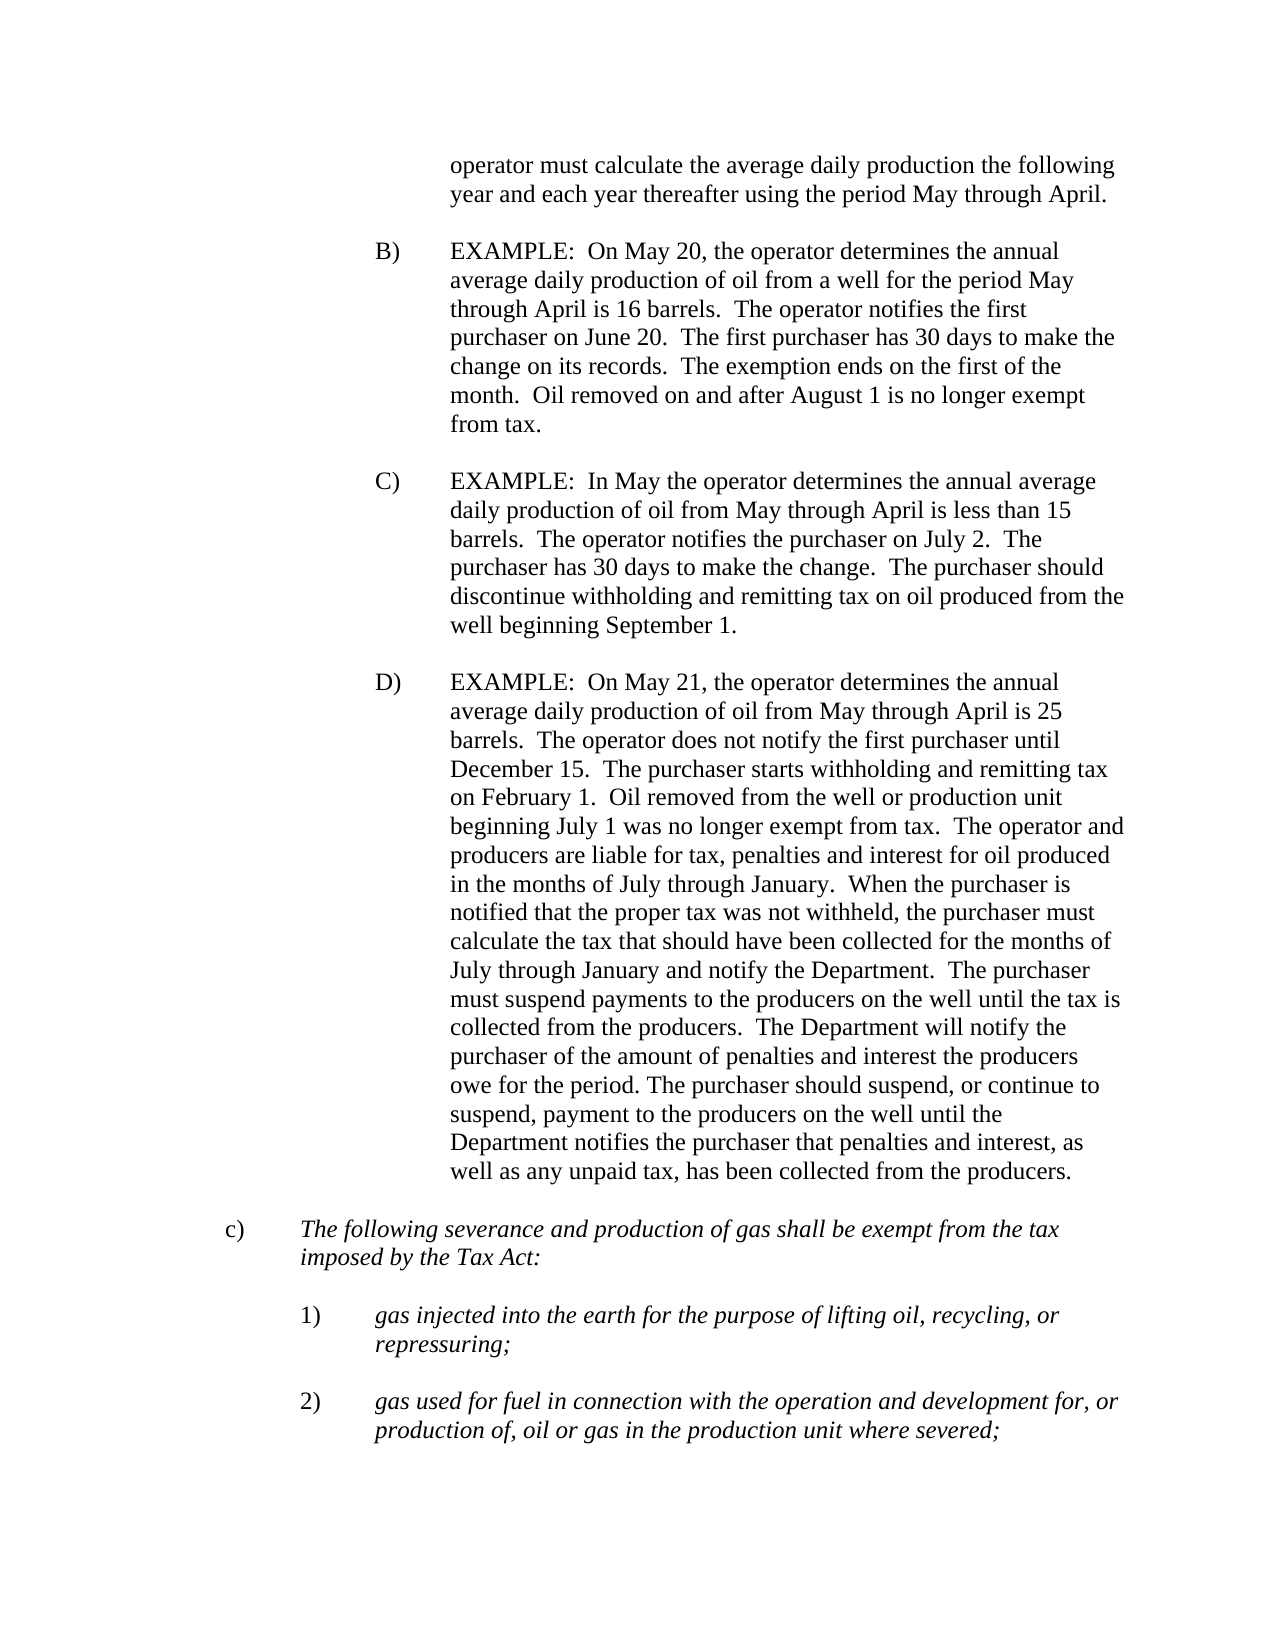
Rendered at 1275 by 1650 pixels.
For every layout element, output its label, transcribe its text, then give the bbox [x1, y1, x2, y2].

text 2) gas used for fuel in connection with the operation and development for, or production of, oil or gas in the production unit where severed; [300, 1386, 1125, 1444]
text c) The following severance and production of gas shall be exempt from the tax imposed by the Tax Act: [225, 1214, 1125, 1271]
text D) EXAMPLE: On May 21, the operator determines the annual average daily production of oil from May through April is 25 barrels. The operator does not notify the first purchaser until December 15. The purchaser starts withholding and remitting tax on February 1. Oil removed from the well or production unit beginning July 1 was no longer exempt from tax. The operator and producers are liable for tax, penalties and interest for oil produced in the months of July through January. When the purchaser is notified that the proper tax was not withheld, the purchaser must calculate the tax that should have been collected for the months of July through January and notify the Department. The purchaser must suspend payments to the producers on the well until the tax is collected from the producers. The Department will notify the purchaser of the amount of penalties and interest the producers owe for the period. The purchaser should suspend, or continue to suspend, payment to the producers on the well until the Department notifies the purchaser that penalties and interest, as well as any unpaid tax, has been collected from the producers. [375, 667, 1125, 1185]
text C) EXAMPLE: In May the operator determines the annual average daily production of oil from May through April is less than 15 barrels. The operator notifies the purchaser on July 2. The purchaser has 30 days to make the change. The purchaser should discontinue withholding and remitting tax on oil produced from the well beginning September 1. [375, 466, 1125, 639]
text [375, 150, 1125, 207]
text 1) gas injected into the earth for the purpose of lifting oil, recycling, or repressuring; [300, 1300, 1125, 1357]
text B) EXAMPLE: On May 20, the operator determines the annual average daily production of oil from a well for the period May through April is 16 barrels. The operator notifies the first purchaser on June 20. The first purchaser has 30 days to make the change on its records. The exemption ends on the first of the month. Oil removed on and after August 1 is no longer exempt from tax. [375, 236, 1125, 437]
